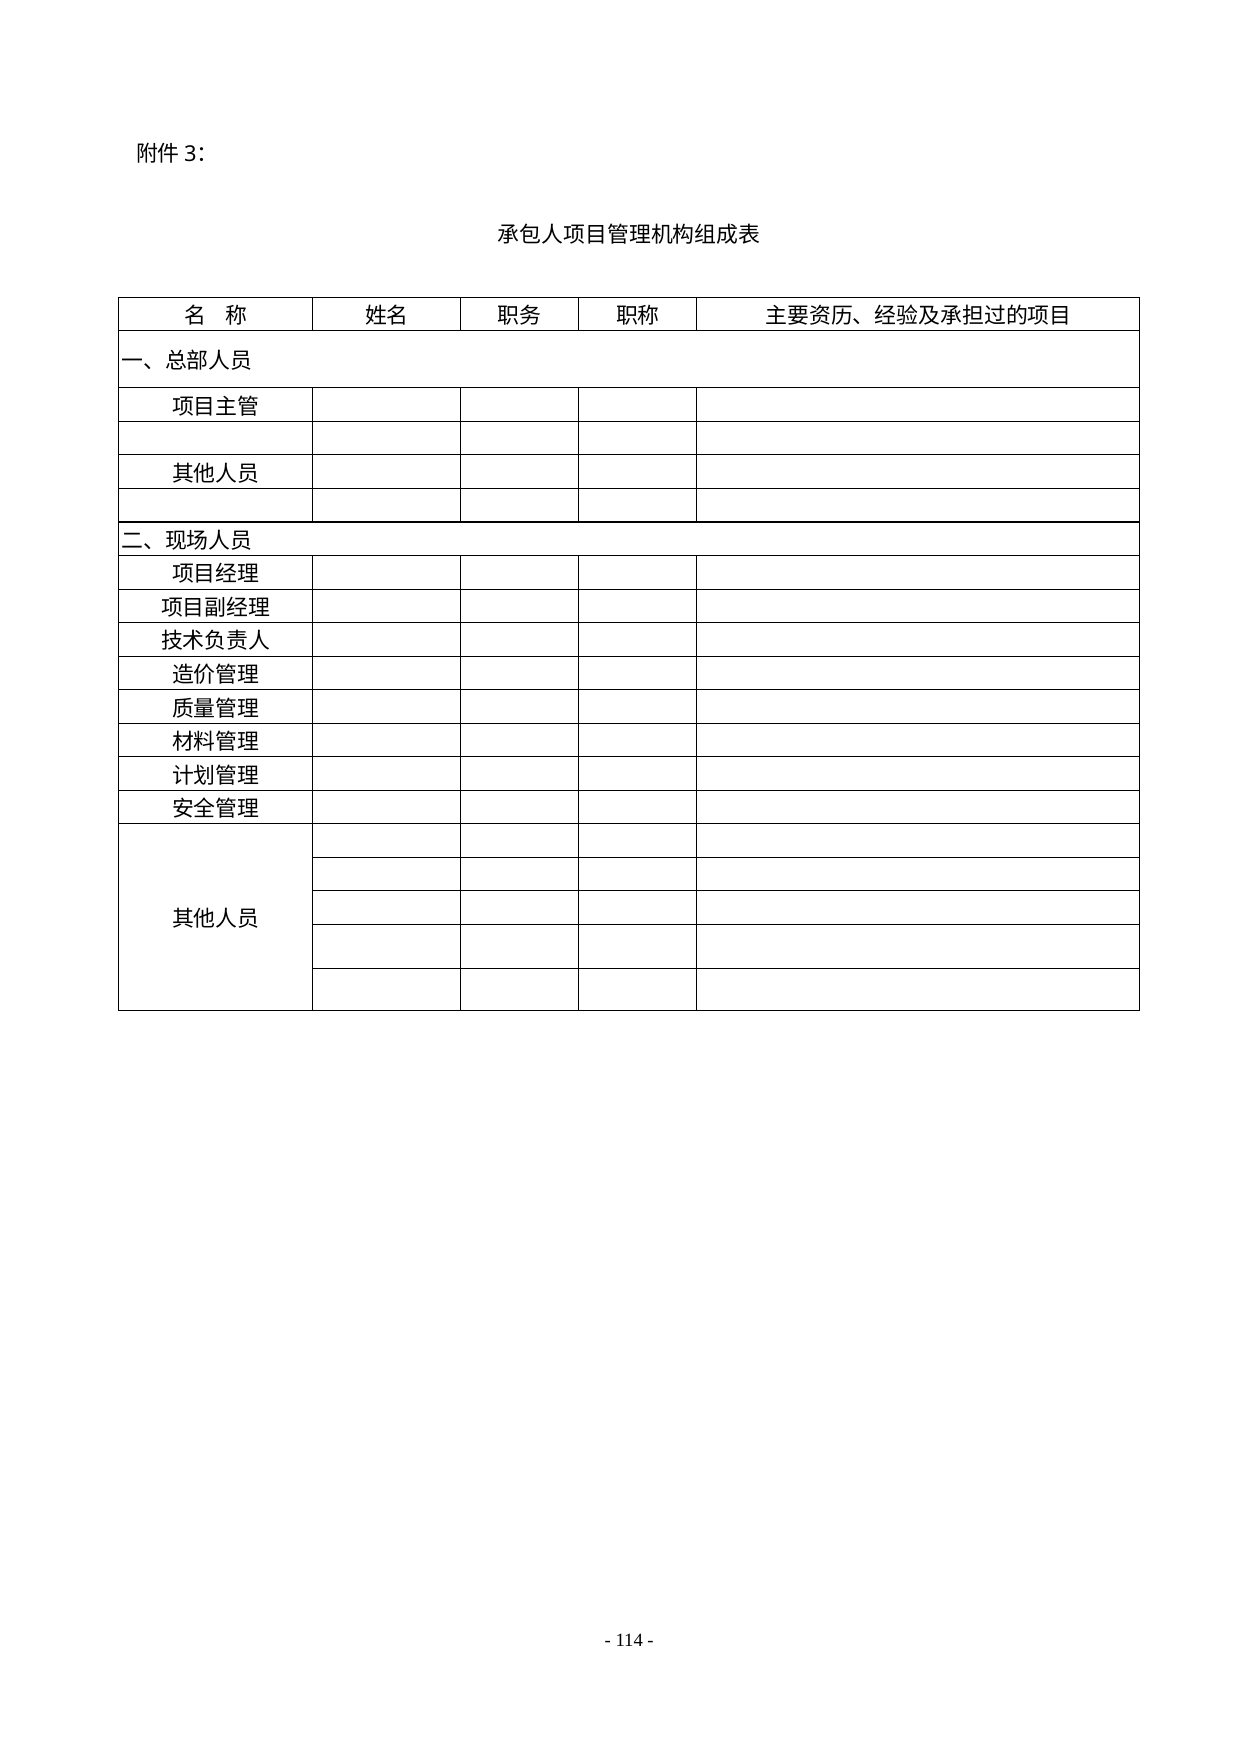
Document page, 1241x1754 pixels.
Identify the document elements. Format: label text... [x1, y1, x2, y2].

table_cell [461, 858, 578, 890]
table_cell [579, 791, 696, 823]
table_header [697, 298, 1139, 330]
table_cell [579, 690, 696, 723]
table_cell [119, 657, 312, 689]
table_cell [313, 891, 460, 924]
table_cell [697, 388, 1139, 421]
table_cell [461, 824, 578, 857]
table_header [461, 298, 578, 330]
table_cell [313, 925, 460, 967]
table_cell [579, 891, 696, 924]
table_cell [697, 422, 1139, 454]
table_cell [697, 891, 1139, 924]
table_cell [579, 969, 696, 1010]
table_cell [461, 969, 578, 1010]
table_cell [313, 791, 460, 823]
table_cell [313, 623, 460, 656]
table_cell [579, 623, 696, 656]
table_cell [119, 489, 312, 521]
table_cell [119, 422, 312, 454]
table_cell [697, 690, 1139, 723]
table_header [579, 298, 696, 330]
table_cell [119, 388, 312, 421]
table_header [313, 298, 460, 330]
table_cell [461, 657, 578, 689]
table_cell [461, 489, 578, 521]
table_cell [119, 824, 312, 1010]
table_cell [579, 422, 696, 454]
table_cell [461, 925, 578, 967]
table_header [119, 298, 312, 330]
text 承包人项目管理机构组成表 [136, 216, 1122, 249]
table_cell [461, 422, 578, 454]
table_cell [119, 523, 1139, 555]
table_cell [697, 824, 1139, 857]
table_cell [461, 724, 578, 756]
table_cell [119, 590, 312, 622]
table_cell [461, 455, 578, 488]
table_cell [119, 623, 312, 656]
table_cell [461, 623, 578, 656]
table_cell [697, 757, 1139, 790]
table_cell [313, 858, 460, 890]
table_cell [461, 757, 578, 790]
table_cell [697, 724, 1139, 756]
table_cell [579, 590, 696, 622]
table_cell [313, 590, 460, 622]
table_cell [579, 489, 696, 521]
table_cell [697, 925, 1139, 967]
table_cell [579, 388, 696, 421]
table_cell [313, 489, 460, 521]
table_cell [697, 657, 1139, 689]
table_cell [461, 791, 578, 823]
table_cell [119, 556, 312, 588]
text 附件3： [136, 136, 1122, 168]
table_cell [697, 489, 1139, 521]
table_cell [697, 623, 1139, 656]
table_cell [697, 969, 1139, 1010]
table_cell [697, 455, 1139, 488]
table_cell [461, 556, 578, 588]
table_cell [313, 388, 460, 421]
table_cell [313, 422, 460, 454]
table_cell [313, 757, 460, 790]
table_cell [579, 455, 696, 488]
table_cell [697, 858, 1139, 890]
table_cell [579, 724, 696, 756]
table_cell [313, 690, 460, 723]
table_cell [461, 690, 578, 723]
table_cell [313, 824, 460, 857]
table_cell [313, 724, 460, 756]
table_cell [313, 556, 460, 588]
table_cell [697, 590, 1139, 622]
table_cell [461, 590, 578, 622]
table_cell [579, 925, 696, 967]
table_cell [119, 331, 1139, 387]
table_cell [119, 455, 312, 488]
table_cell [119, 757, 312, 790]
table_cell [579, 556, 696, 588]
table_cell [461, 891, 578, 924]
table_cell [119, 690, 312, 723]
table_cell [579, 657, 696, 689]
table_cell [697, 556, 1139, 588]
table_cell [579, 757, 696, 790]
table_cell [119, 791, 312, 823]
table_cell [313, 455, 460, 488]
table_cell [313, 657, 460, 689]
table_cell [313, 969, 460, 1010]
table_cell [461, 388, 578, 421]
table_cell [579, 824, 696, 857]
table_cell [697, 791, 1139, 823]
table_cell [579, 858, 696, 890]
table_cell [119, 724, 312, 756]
